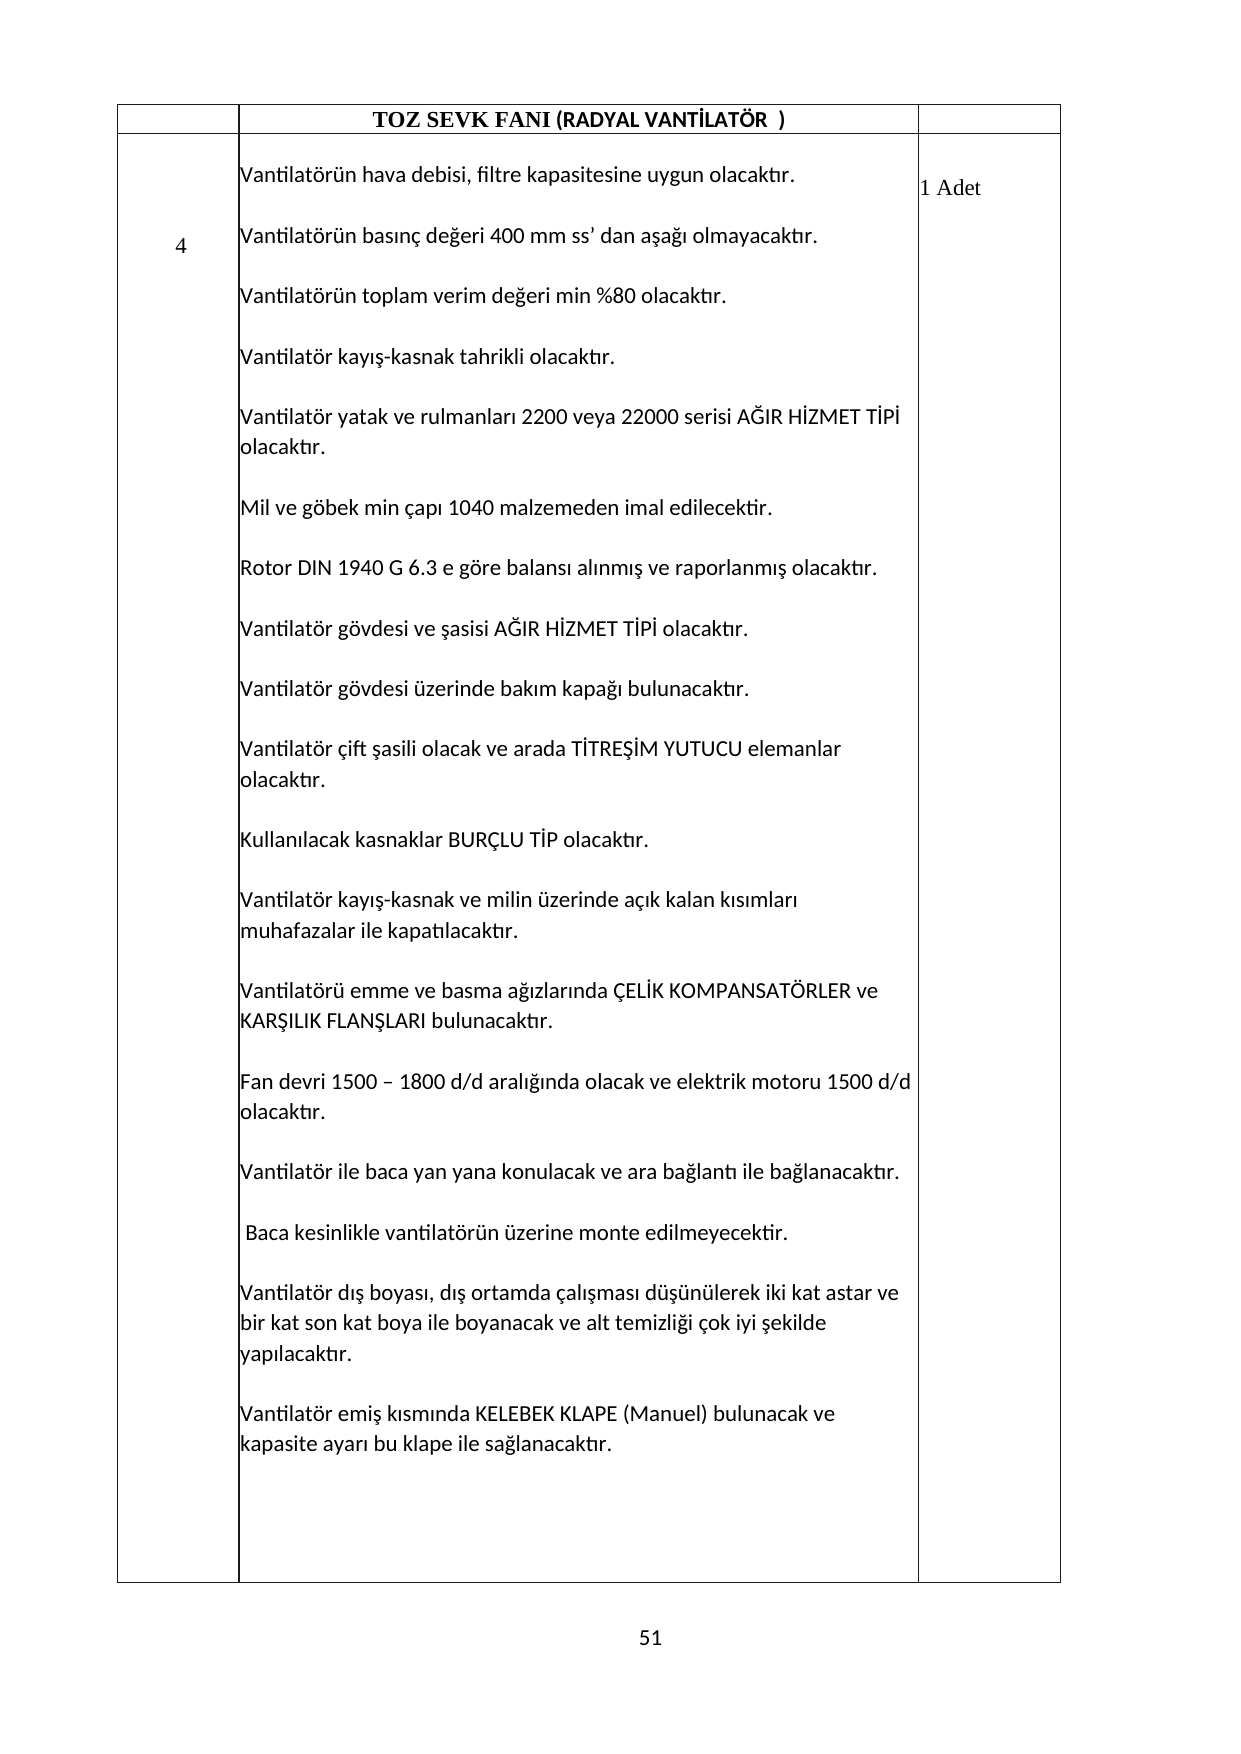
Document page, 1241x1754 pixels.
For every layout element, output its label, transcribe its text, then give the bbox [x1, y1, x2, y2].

table_header [118, 105, 238, 133]
table_cell Vantilatörün hava debisi, filtre kapasitesine uygun olacaktır. Vantilatörün basınç değeri 400 mm ss’ dan aşağı olmayacaktır. Vantilatörün toplam verim değeri min %80 olacaktır. Vantilatör kayış-kasnak tahrikli olacaktır. Vantilatör yatak ve rulmanları 2200 veya 22000 serisi AĞIR HİZMET TİPİ olacaktır. Mil ve göbek min çapı 1040 malzemeden imal edilecektir. Rotor DIN 1940 G 6.3 e göre balansı alınmış ve raporlanmış olacaktır. Vantilatör gövdesi ve şasisi AĞIR HİZMET TİPİ olacaktır. Vantilatör gövdesi üzerinde bakım kapağı bulunacaktır. Vantilatör çift şasili olacak ve arada TİTREŞİM YUTUCU elemanlar olacaktır. Kullanılacak kasnaklar BURÇLU TİP olacaktır. Vantilatör kayış-kasnak ve milin üzerinde açık kalan kısımları muhafazalar ile kapatılacaktır. Vantilatörü emme ve basma ağızlarında ÇELİK KOMPANSATÖRLER ve KARŞILIK FLANŞLARI bulunacaktır. Fan devri 1500 – 1800 d/d aralığında olacak ve elektrik motoru 1500 d/d olacaktır. Vantilatör ile baca yan yana konulacak ve ara bağlantı ile bağlanacaktır. Baca kesinlikle vantilatörün üzerine monte edilmeyecektir. Vantilatör dış boyası, dış ortamda çalışması düşünülerek iki kat astar ve bir kat son kat boya ile boyanacak ve alt temizliği çok iyi şekilde yapılacaktır. Vantilatör emiş kısmında KELEBEK KLAPE (Manuel) bulunacak ve kapasite ayarı bu klape ile sağlanacaktır. [240, 134, 918, 1582]
table_cell 1 Adet [919, 134, 1060, 1582]
table_cell 4 [118, 134, 238, 1582]
table_header TOZ SEVK FANI (RADYAL VANTİLATÖR ) [240, 105, 918, 133]
table_header [919, 105, 1060, 133]
